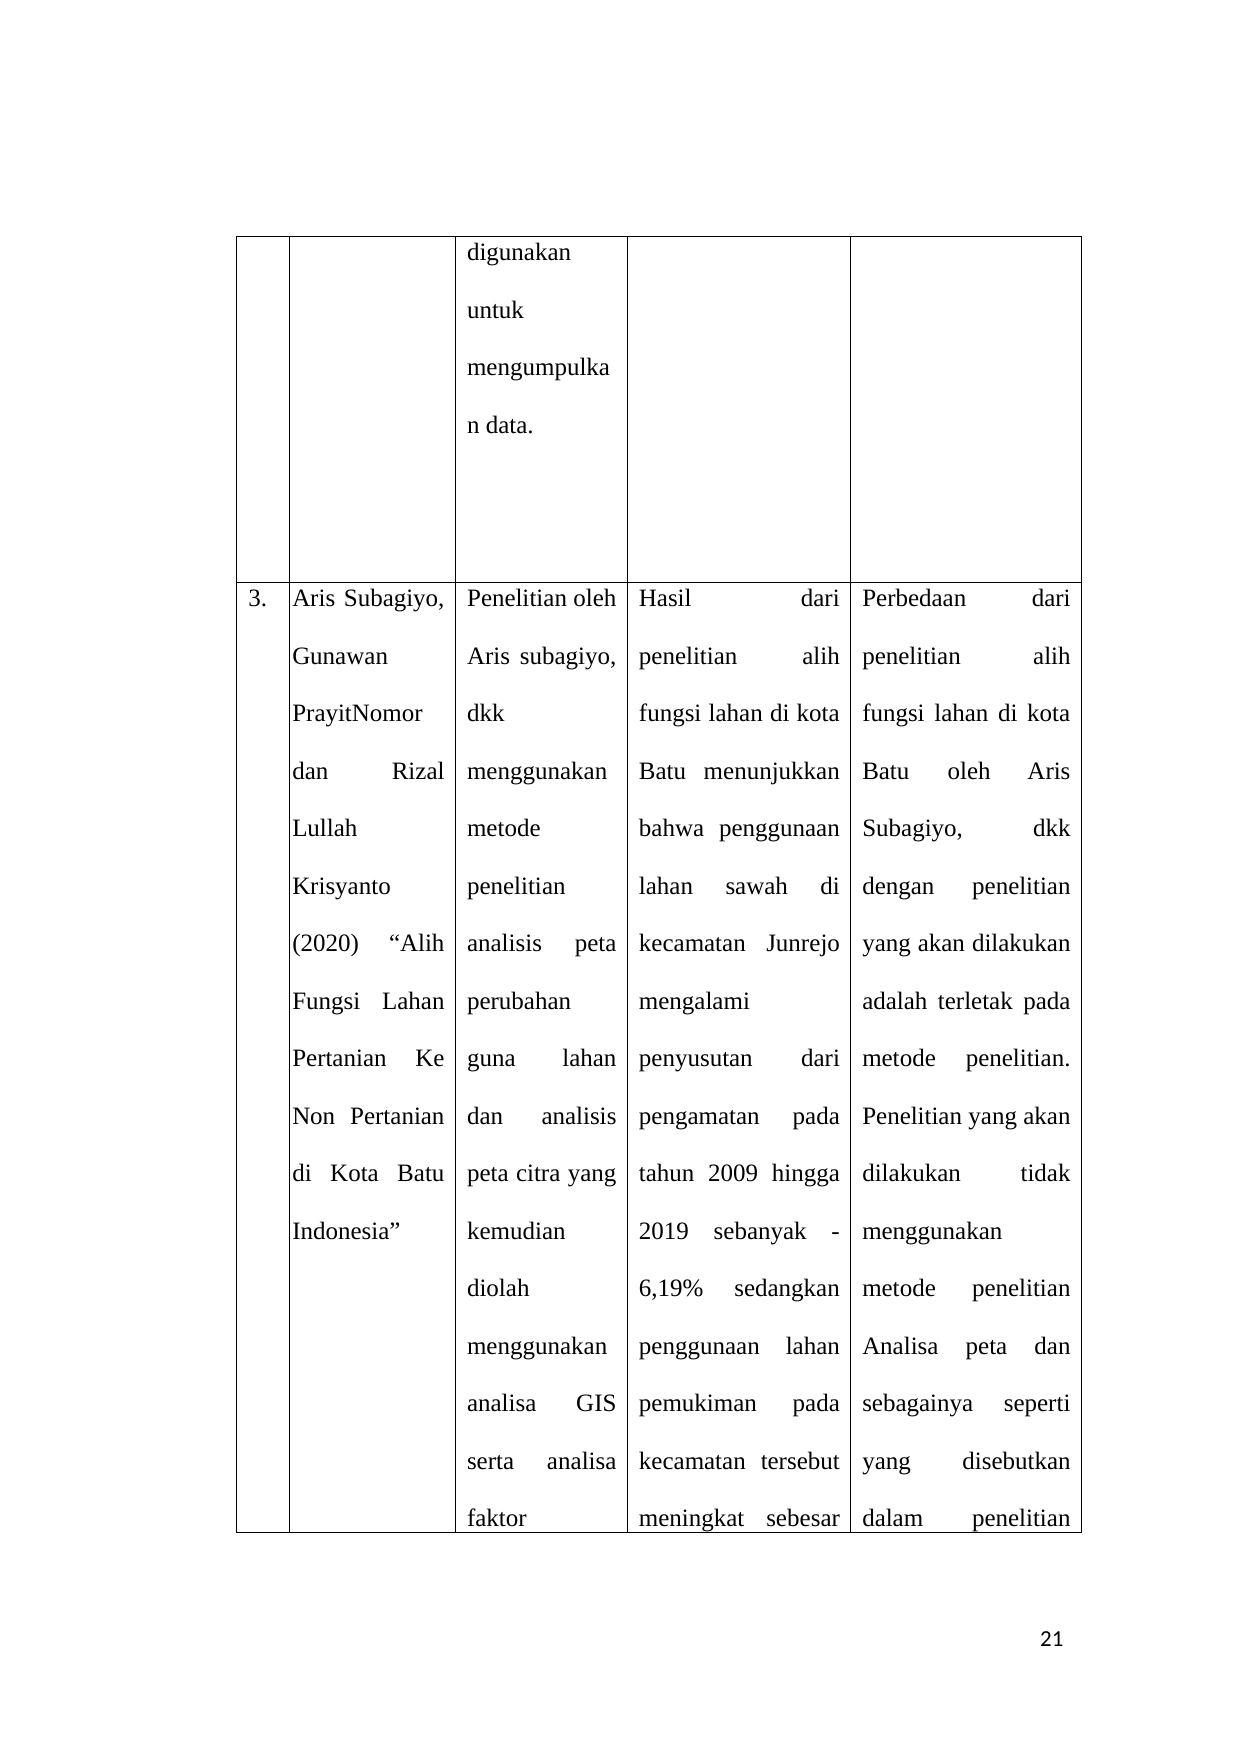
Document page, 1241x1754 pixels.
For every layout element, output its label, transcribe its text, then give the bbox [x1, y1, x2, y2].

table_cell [851, 583, 1081, 1532]
table_cell 2. [237, 237, 289, 582]
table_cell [456, 237, 627, 582]
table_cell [628, 237, 850, 582]
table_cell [290, 583, 455, 1532]
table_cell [290, 237, 455, 582]
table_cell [456, 583, 627, 1532]
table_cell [628, 583, 850, 1532]
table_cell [851, 237, 1081, 582]
table_cell 3. [237, 583, 289, 1532]
